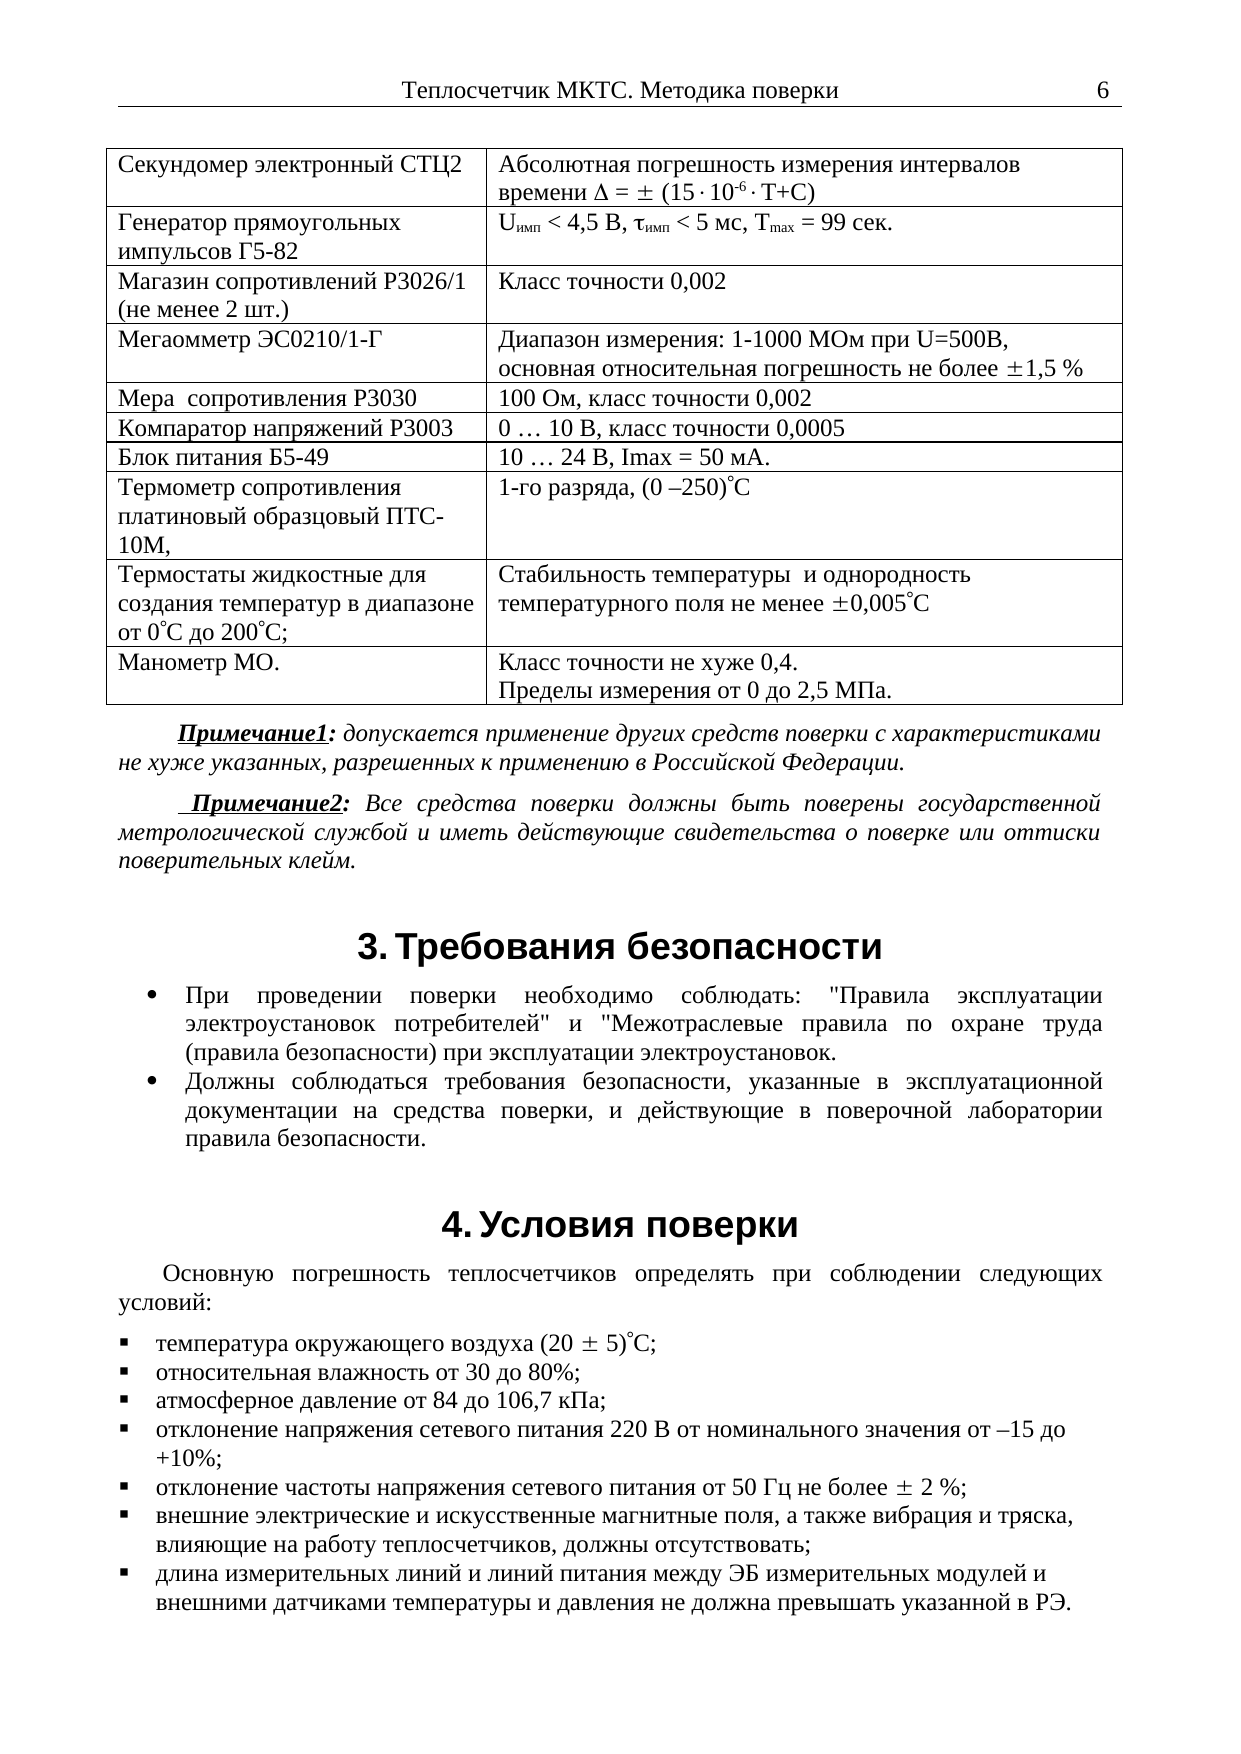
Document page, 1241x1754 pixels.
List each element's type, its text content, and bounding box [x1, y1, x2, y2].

subtitle Требования безопасности [118, 924, 1122, 967]
table_cell Диапазон измерения: 1-1000 МОм при U=500В, основная относительная погрешность не более 1,5 % [487, 324, 1122, 382]
list атмосферное давление от 84 до 106,7 кПа; [118, 1385, 1122, 1414]
table_cell Класс точности не хуже 0,4. Пределы измерения от 0 до 2,5 МПа. [487, 647, 1122, 704]
table_cell Класс точности 0,002 [487, 266, 1122, 323]
text Примечание2: Все средства поверки должны быть поверены государственной метрологической службой и иметь действующие свидетельства о поверке или оттиски поверительных клейм. [118, 788, 1104, 874]
list относительная влажность от 30 до 80%; [118, 1357, 1122, 1385]
table_cell Манометр МО. [107, 647, 486, 704]
table_cell 10 … 24 В, Imax = 50 мА. [487, 443, 1122, 471]
table_cell Мегаомметр ЭС0210/1-Г [107, 324, 486, 382]
table_cell 0 … 10 В, класс точности 0,0005 [487, 413, 1122, 441]
table_cell Uимп < 4,5 В, имп < 5 мс, Tmax = 99 сек. [487, 207, 1122, 265]
table_cell Термостаты жидкостные для создания температур в диапазоне от 0С до 200С; [107, 560, 486, 646]
table_cell Стабильность температуры и однородность температурного поля не менее 0,005С [487, 560, 1122, 646]
subtitle Условия поверки [118, 1202, 1122, 1245]
text Основную погрешность теплосчетчиков определять при соблюдении следующих условий: [118, 1258, 1104, 1315]
text Примечание1: допускается применение других средств поверки с характеристиками не хуже указанных, разрешенных к применению в Российской Федерации. [118, 718, 1104, 775]
table_cell Термометр сопротивления платиновый образцовый ПТС-10М, [107, 472, 486, 558]
list внешние электрические и искусственные магнитные поля, а также вибрация и тряска, влияющие на работу теплосчетчиков, должны отсутствовать; [118, 1500, 1122, 1558]
list температура окружающего воздуха (20  5)С; [118, 1328, 1122, 1357]
list Должны соблюдаться требования безопасности, указанные в эксплуатационной документации на средства поверки, и действующие в поверочной лаборатории правила безопасности. [148, 1066, 1104, 1152]
table_cell Магазин сопротивлений Р3026/1 (не менее 2 шт.) [107, 266, 486, 323]
table_cell Генератор прямоугольных импульсов Г5-82 [107, 207, 486, 265]
table_cell Секундомер электронный СТЦ2 [107, 149, 486, 206]
table_cell Компаратор напряжений Р3003 [107, 413, 486, 441]
table_cell 100 Ом, класс точности 0,002 [487, 383, 1122, 412]
list отклонение частоты напряжения сетевого питания от 50 Гц не более  2 %; [118, 1472, 1122, 1500]
table_cell Мера сопротивления Р3030 [107, 383, 486, 412]
list отклонение напряжения сетевого питания 220 В от номинального значения от –15 до +10%; [118, 1414, 1122, 1472]
list При проведении поверки необходимо соблюдать: "Правила эксплуатации электроустановок потребителей" и "Межотраслевые правила по охране труда (правила безопасности) при эксплуатации электроустановок. [148, 980, 1104, 1066]
table_cell Абсолютная погрешность измерения интервалов времени  =  (1510-6Т+С) [487, 149, 1122, 206]
table_cell 1-го разряда, (0 –250)С [487, 472, 1122, 558]
list длина измерительных линий и линий питания между ЭБ измерительных модулей и внешними датчиками температуры и давления не должна превышать указанной в РЭ. [118, 1558, 1122, 1615]
table_cell Блок питания Б5-49 [107, 443, 486, 471]
